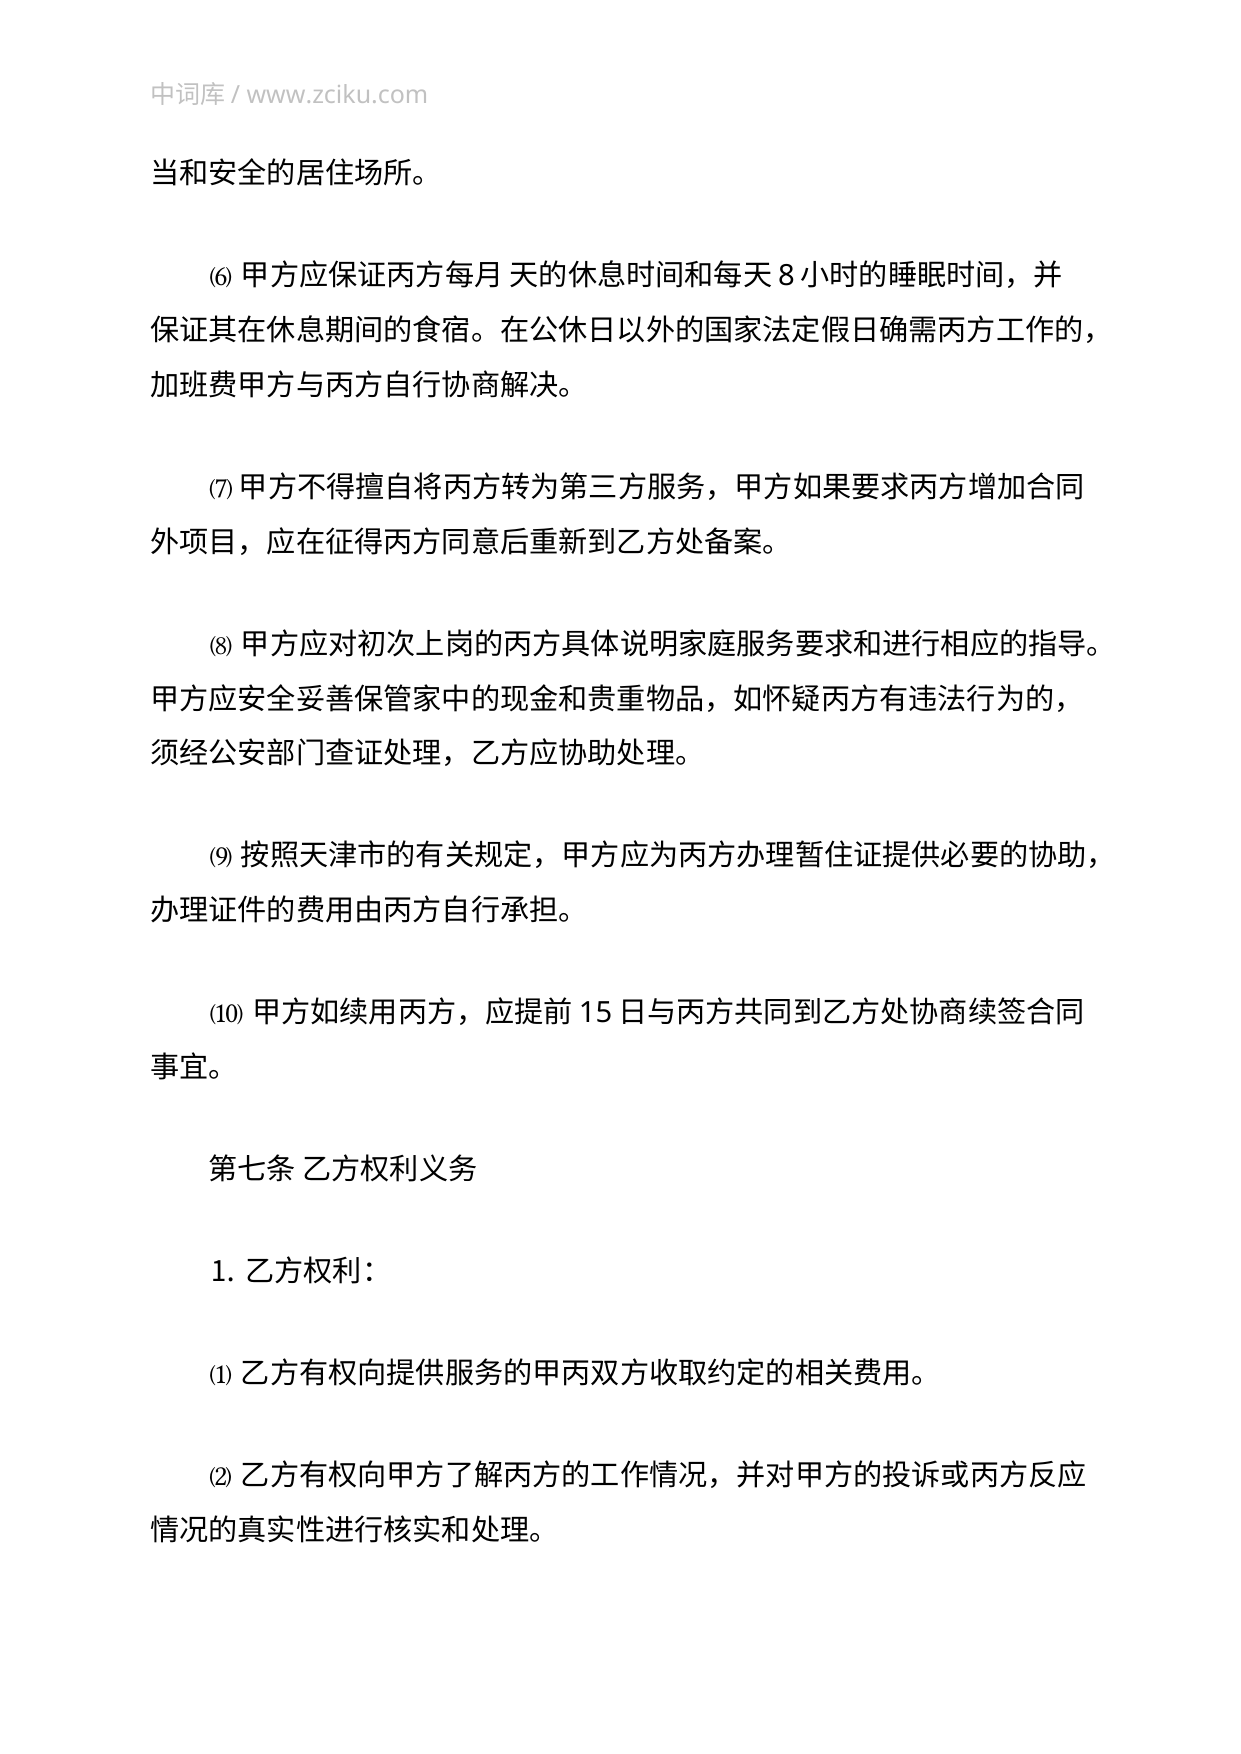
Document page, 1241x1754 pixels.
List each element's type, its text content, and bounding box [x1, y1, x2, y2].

text ⑼ 按照天津市的有关规定，甲方应为丙方办理暂住证提供必要的协助，办理证件的费用由丙方自行承担。 [150, 832, 1090, 929]
text ⑺甲方不得擅自将丙方转为第三方服务，甲方如果要求丙方增加合同外项目，应在征得丙方同意后重新到乙方处备案。 [150, 463, 1090, 561]
text 第七条 乙方权利义务 [150, 1145, 1090, 1188]
text ⑽ 甲方如续用丙方，应提前15日与丙方共同到乙方处协商续签合同事宜。 [150, 989, 1090, 1086]
text ⒈ 乙方权利： [150, 1247, 1090, 1289]
text ⑵ 乙方有权向甲方了解丙方的工作情况，并对甲方的投诉或丙方反应情况的真实性进行核实和处理。 [150, 1451, 1090, 1548]
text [150, 150, 1090, 192]
text ⑻ 甲方应对初次上岗的丙方具体说明家庭服务要求和进行相应的指导。甲方应安全妥善保管家中的现金和贵重物品，如怀疑丙方有违法行为的，须经公安部门查证处理，乙方应协助处理。 [150, 620, 1090, 772]
text ⑹ 甲方应保证丙方每月 天的休息时间和每天8小时的睡眠时间，并保证其在休息期间的食宿。在公休日以外的国家法定假日确需丙方工作的，加班费甲方与丙方自行协商解决。 [150, 252, 1090, 404]
text ⑴ 乙方有权向提供服务的甲丙双方收取约定的相关费用。 [150, 1349, 1090, 1392]
